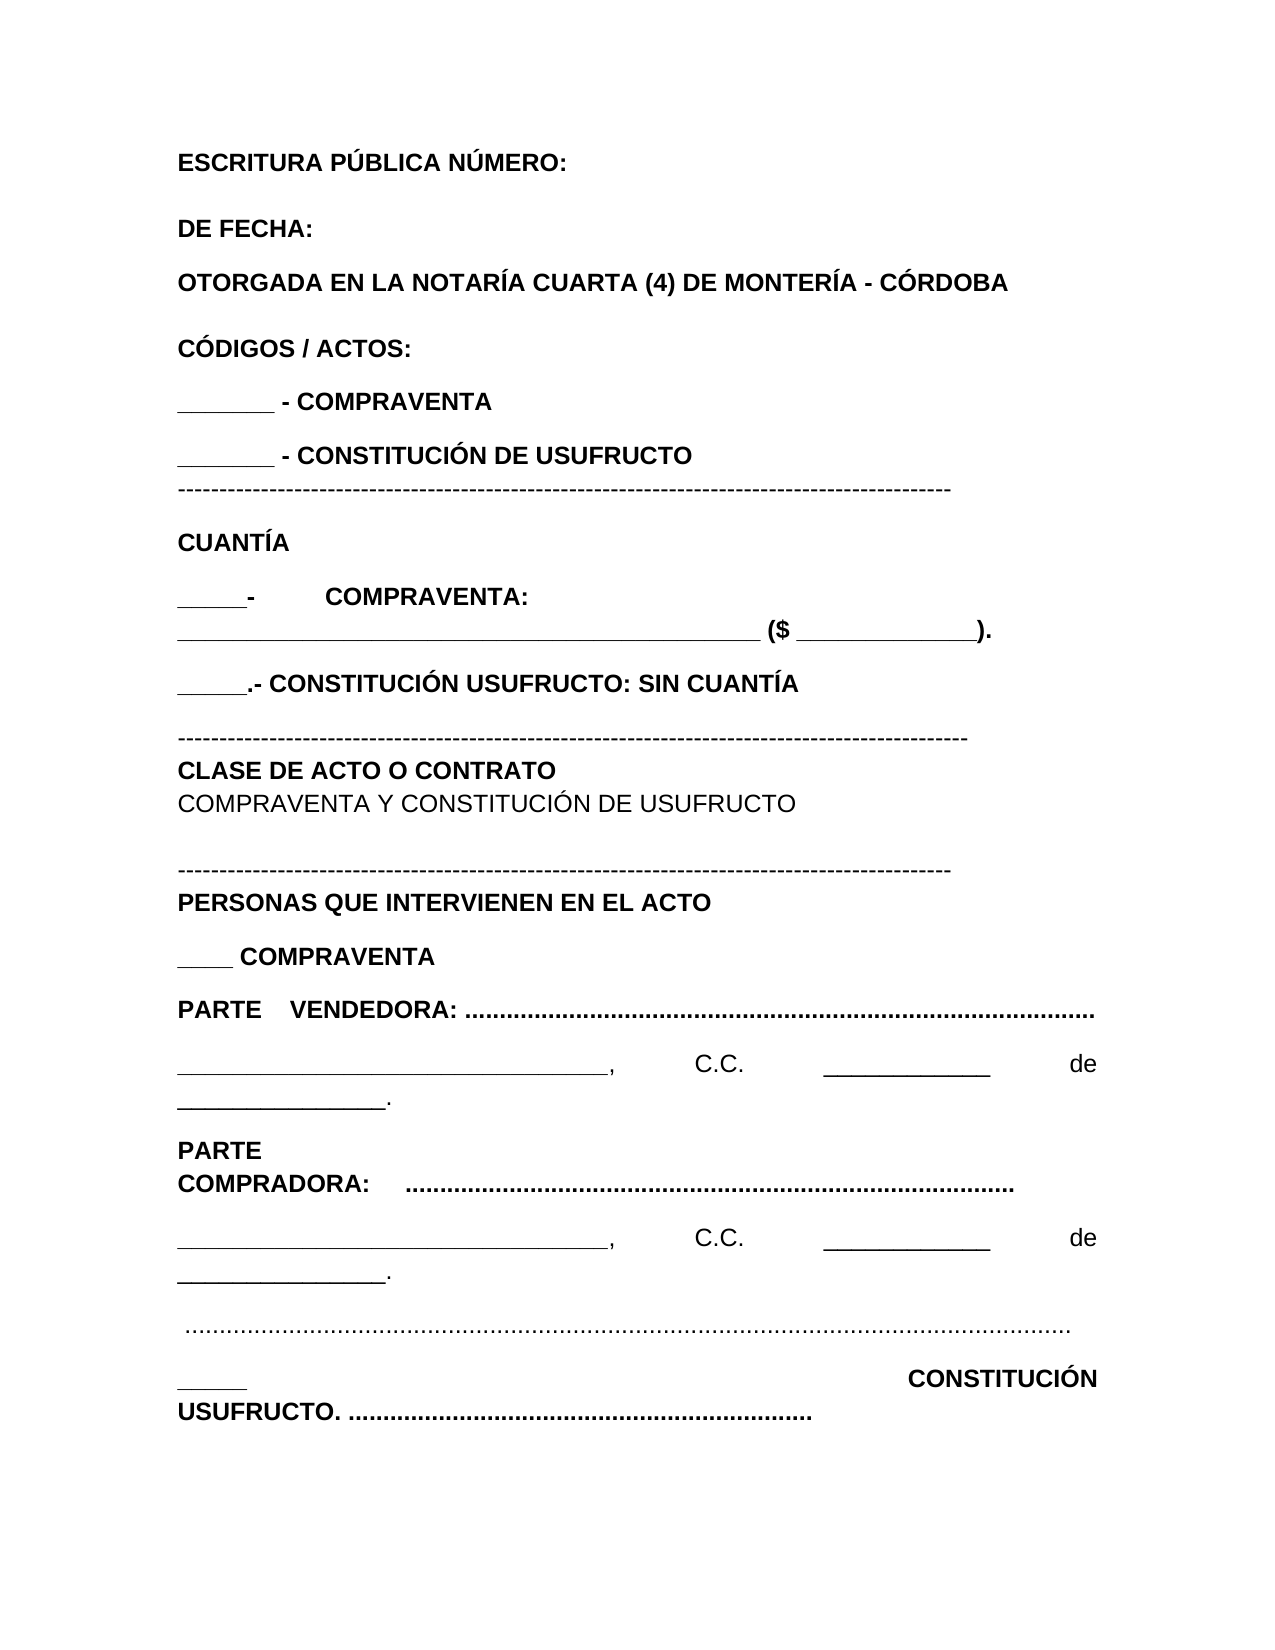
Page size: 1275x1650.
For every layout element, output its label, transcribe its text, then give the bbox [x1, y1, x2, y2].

text _______ - CONSTITUCIÓN DE USUFRUCTO --------------------------------------------------------------------------------------------- [177, 441, 1098, 503]
text PARTE VENDEDORA: ........................................................................................... [177, 996, 1098, 1024]
text _______ - COMPRAVENTA [177, 387, 1098, 416]
text ----------------------------------------------------------------------------------------------- CLASE DE ACTO O CONTRATO COMPRAVENTA Y CONSTITUCIÓN DE USUFRUCTO --------------------------------------------------------------------------------------------- PERSONAS QUE INTERVIENEN EN EL ACTO [177, 723, 1098, 917]
text _______________________________, C.C. ____________ de _______________. [177, 1223, 1098, 1285]
text ESCRITURA PÚBLICA NÚMERO: DE FECHA: [177, 148, 1098, 242]
text _____.- CONSTITUCIÓN USUFRUCTO: SIN CUANTÍA [177, 669, 1098, 698]
text OTORGADA EN LA NOTARÍA CUARTA (4) DE MONTERÍA - CÓRDOBA CÓDIGOS / ACTOS: [177, 267, 1098, 362]
text PARTE COMPRADORA: ........................................................................................ [177, 1136, 1098, 1198]
text _______________________________, C.C. ____________ de _______________. [177, 1049, 1098, 1111]
text _____- COMPRAVENTA: __________________________________________ ($ _____________). [177, 582, 1098, 644]
text _____ CONSTITUCIÓN USUFRUCTO. ................................................................... [177, 1364, 1098, 1426]
text CUANTÍA [177, 528, 1098, 557]
text ................................................................................................................................ [177, 1310, 1098, 1339]
text ____ COMPRAVENTA [177, 942, 1098, 970]
